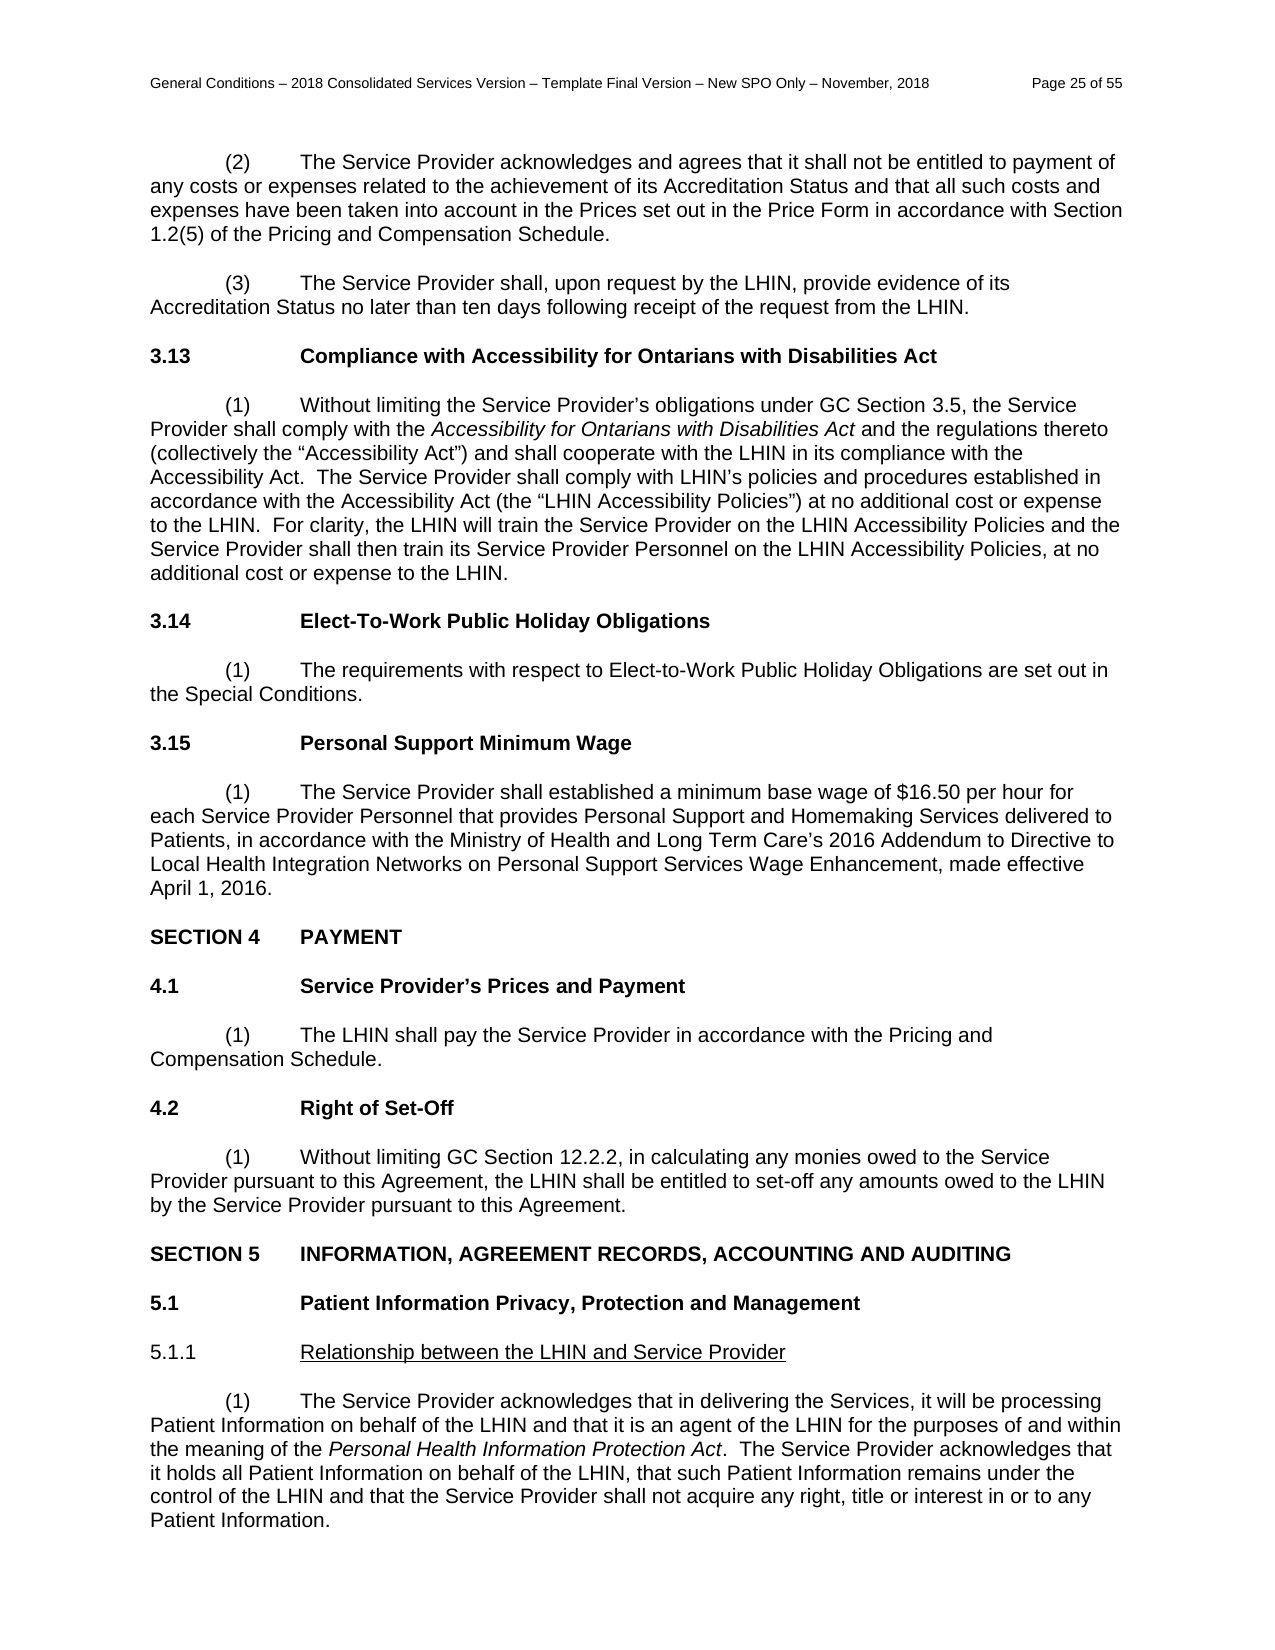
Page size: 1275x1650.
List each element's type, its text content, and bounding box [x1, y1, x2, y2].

subtitle Personal Support Minimum Wage [150, 731, 1125, 755]
subtitle The Service Provider shall established a minimum base wage of $16.50 per hour for each Service Provider Personnel that provides Personal Support and Homemaking Services delivered to Patients, in accordance with the Ministry of Health and Long Term Care’s 2016 Addendum to Directive to Local Health Integration Networks on Personal Support Services Wage Enhancement, made effective April 1, 2016. [150, 780, 1125, 900]
subtitle Without limiting GC Section 12.2.2, in calculating any monies owed to the Service Provider pursuant to this Agreement, the LHIN shall be entitled to set-off any amounts owed to the LHIN by the Service Provider pursuant to this Agreement. [150, 1145, 1125, 1217]
subtitle Without limiting the Service Provider’s obligations under GC Section 3.5, the Service Provider shall comply with the Accessibility for Ontarians with Disabilities Act and the regulations thereto (collectively the “Accessibility Act”) and shall cooperate with the LHIN in its compliance with the Accessibility Act. The Service Provider shall comply with LHIN’s policies and procedures established in accordance with the Accessibility Act (the “LHIN Accessibility Policies”) at no additional cost or expense to the LHIN. For clarity, the LHIN will train the Service Provider on the LHIN Accessibility Policies and the Service Provider shall then train its Service Provider Personnel on the LHIN Accessibility Policies, at no additional cost or expense to the LHIN. [150, 393, 1125, 584]
subtitle The Service Provider shall, upon request by the LHIN, provide evidence of its Accreditation Status no later than ten days following receipt of the request from the LHIN. [150, 271, 1125, 319]
subtitle The Service Provider acknowledges and agrees that it shall not be entitled to payment of any costs or expenses related to the achievement of its Accreditation Status and that all such costs and expenses have been taken into account in the Prices set out in the Price Form in accordance with Section 1.2(5) of the Pricing and Compensation Schedule. [150, 150, 1125, 246]
subtitle PAYMENT [150, 925, 1125, 949]
subtitle INFORMATION, AGREEMENT RECORDS, ACCOUNTING AND AUDITING [150, 1242, 1125, 1266]
subtitle Service Provider’s Prices and Payment [150, 974, 1125, 998]
subtitle The LHIN shall pay the Service Provider in accordance with the Pricing and Compensation Schedule. [150, 1023, 1125, 1071]
subtitle Compliance with Accessibility for Ontarians with Disabilities Act [150, 344, 1125, 368]
subtitle The Service Provider acknowledges that in delivering the Services, it will be processing Patient Information on behalf of the LHIN and that it is an agent of the LHIN for the purposes of and within the meaning of the Personal Health Information Protection Act. The Service Provider acknowledges that it holds all Patient Information on behalf of the LHIN, that such Patient Information remains under the control of the LHIN and that the Service Provider shall not acquire any right, title or interest in or to any Patient Information. [150, 1388, 1125, 1532]
subtitle Relationship between the LHIN and Service Provider [150, 1339, 1125, 1363]
subtitle Patient Information Privacy, Protection and Management [150, 1291, 1125, 1314]
subtitle The requirements with respect to Elect-to-Work Public Obligations are set out in the Special Conditions. [150, 658, 1125, 706]
subtitle Elect-To-Work Public Holiday Obligations [150, 609, 1125, 633]
subtitle Right of Set-Off [150, 1096, 1125, 1120]
